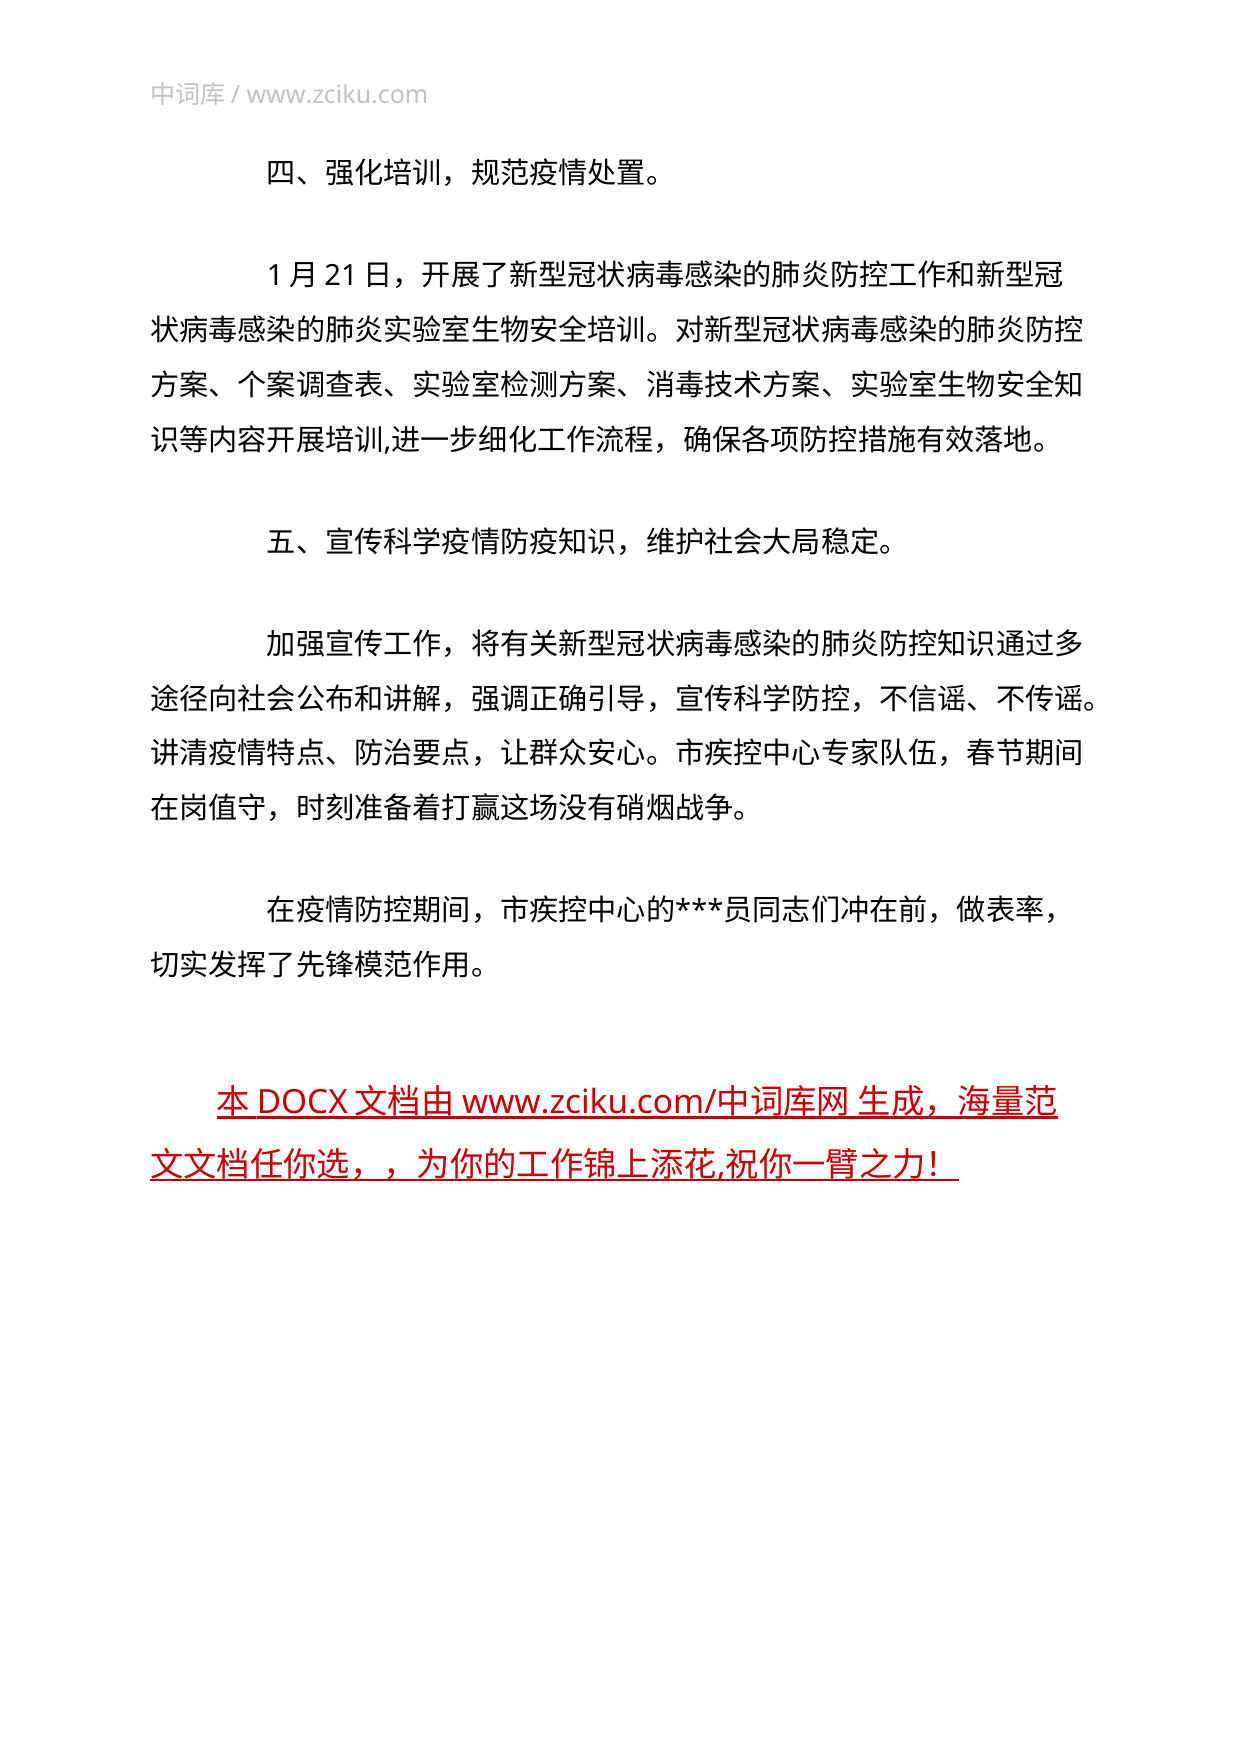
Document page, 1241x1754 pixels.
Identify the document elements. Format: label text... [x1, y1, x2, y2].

text 五、宣传科学疫情防疫知识，维护社会大局稳定。 [150, 518, 1090, 561]
text 本DOCX文档由 www.zciku.com/中词库网 生成，海量范文文档任你选，，为你的工作锦上添花,祝你一臂之力！ [150, 1075, 1090, 1186]
text 在疫情防控期间，市疾控中心的***员同志们冲在前，做表率，切实发挥了先锋模范作用。 [150, 887, 1090, 984]
text 加强宣传工作，将有关新型冠状病毒感染的肺炎防控知识通过多途径向社会公布和讲解，强调正确引导，宣传科学防控，不信谣、不传谣。讲清疫情特点、防治要点，让群众安心。市疾控中心专家队伍，春节期间在岗值守，时刻准备着打赢这场没有硝烟战争。 [150, 620, 1090, 827]
text 1月21日，开展了新型冠状病毒感染的肺炎防控工作和新型冠状病毒感染的肺炎实验室生物安全培训。对新型冠状病毒感染的肺炎防控方案、个案调查表、实验室检测方案、消毒技术方案、实验室生物安全知识等内容开展培训,进一步细化工作流程，确保各项防控措施有效落地。 [150, 252, 1090, 459]
text 四、强化培训，规范疫情处置。 [150, 150, 1090, 192]
